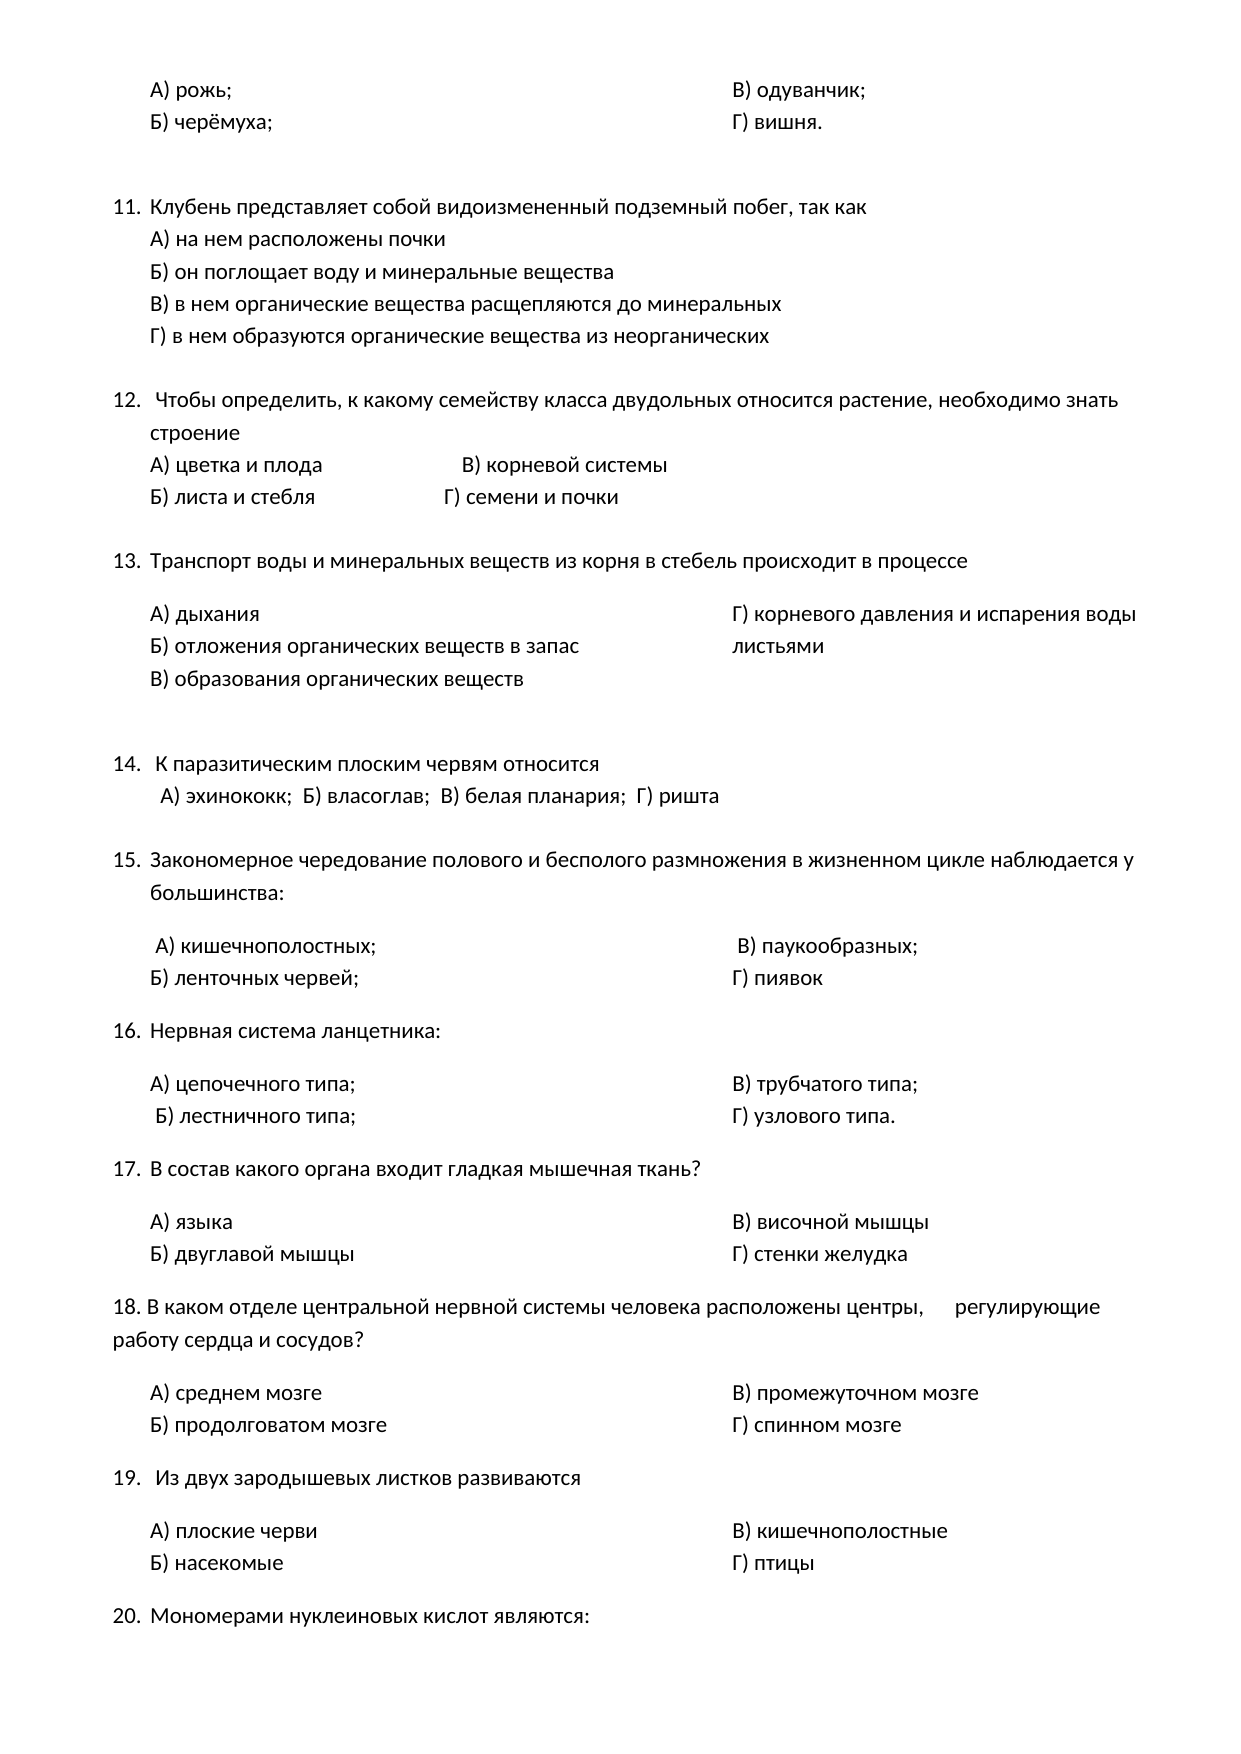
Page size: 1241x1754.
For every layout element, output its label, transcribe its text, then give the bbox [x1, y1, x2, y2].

list В) промежуточном мозге [732, 1378, 1165, 1406]
list А) среднем мозге [150, 1378, 583, 1406]
list В) паукообразных; [732, 931, 1165, 959]
list Г) птицы [732, 1548, 1165, 1576]
text 18. В каком отделе центральной нервной системы человека расположены центры, регулирующие работу сердца и сосудов? [112, 1292, 1165, 1353]
list А) языка [150, 1207, 583, 1235]
list А) кишечнополостных; [150, 931, 583, 959]
list В) одуванчик; [732, 75, 1165, 103]
list В) височной мышцы [732, 1207, 1165, 1235]
list Закономерное чередование полового и бесполого размножения в жизненном цикле наблюдается у большинства: [112, 846, 1165, 906]
list Б) черёмуха; [150, 107, 583, 135]
list Мономерами нуклеиновых кислот являются: [112, 1601, 1165, 1629]
list Г) стенки желудка [732, 1239, 1165, 1267]
list Б) ленточных червей; [150, 963, 583, 991]
list Г) вишня. [732, 107, 1165, 135]
list Г) пиявок [732, 963, 1165, 991]
list Г) в нем образуются органические вещества из неорганических [150, 321, 1165, 349]
list Б) лестничного типа; [150, 1101, 583, 1129]
list Из двух зародышевых листков развиваются [112, 1463, 1165, 1491]
list К паразитическим плоским червям относится [112, 749, 1165, 777]
list В состав какого органа входит гладкая мышечная ткань? [112, 1154, 1165, 1182]
list В) образования органических веществ [150, 664, 583, 692]
list Б) продолговатом мозге [150, 1410, 583, 1438]
list В) трубчатого типа; [732, 1069, 1165, 1097]
list Б) листа и стебля Г) семени и почки [150, 482, 1165, 510]
list А) плоские черви [150, 1516, 583, 1544]
list Г) корневого давления и испарения воды листьями [732, 599, 1165, 660]
list Б) отложения органических веществ в запас [150, 632, 583, 660]
list Чтобы определить, к какому семейству класса двудольных относится растение, необходимо знать строение [112, 386, 1165, 446]
list А) цветка и плода В) корневой системы [150, 450, 1165, 478]
list В) кишечнополостные [732, 1516, 1165, 1544]
list Клубень представляет собой видоизмененный подземный побег, так как [112, 192, 1165, 220]
list Б) двуглавой мышцы [150, 1239, 583, 1267]
list А) на нем расположены почки [150, 224, 1165, 253]
list Б) он поглощает воду и минеральные вещества [150, 257, 1165, 285]
list Транспорт воды и минеральных веществ из корня в стебель происходит в процессе [112, 546, 1165, 574]
list Б) насекомые [150, 1548, 583, 1576]
list А) рожь; [150, 75, 583, 103]
list А) дыхания [150, 599, 583, 627]
list Нервная система ланцетника: [112, 1016, 1165, 1044]
list А) цепочечного типа; [150, 1069, 583, 1097]
list Г) узлового типа. [732, 1101, 1165, 1129]
list Г) спинном мозге [732, 1410, 1165, 1438]
list А) эхинококк; Б) власоглав; В) белая планария; Г) ришта [150, 781, 1165, 809]
list В) в нем органические вещества расщепляются до минеральных [150, 289, 1165, 317]
